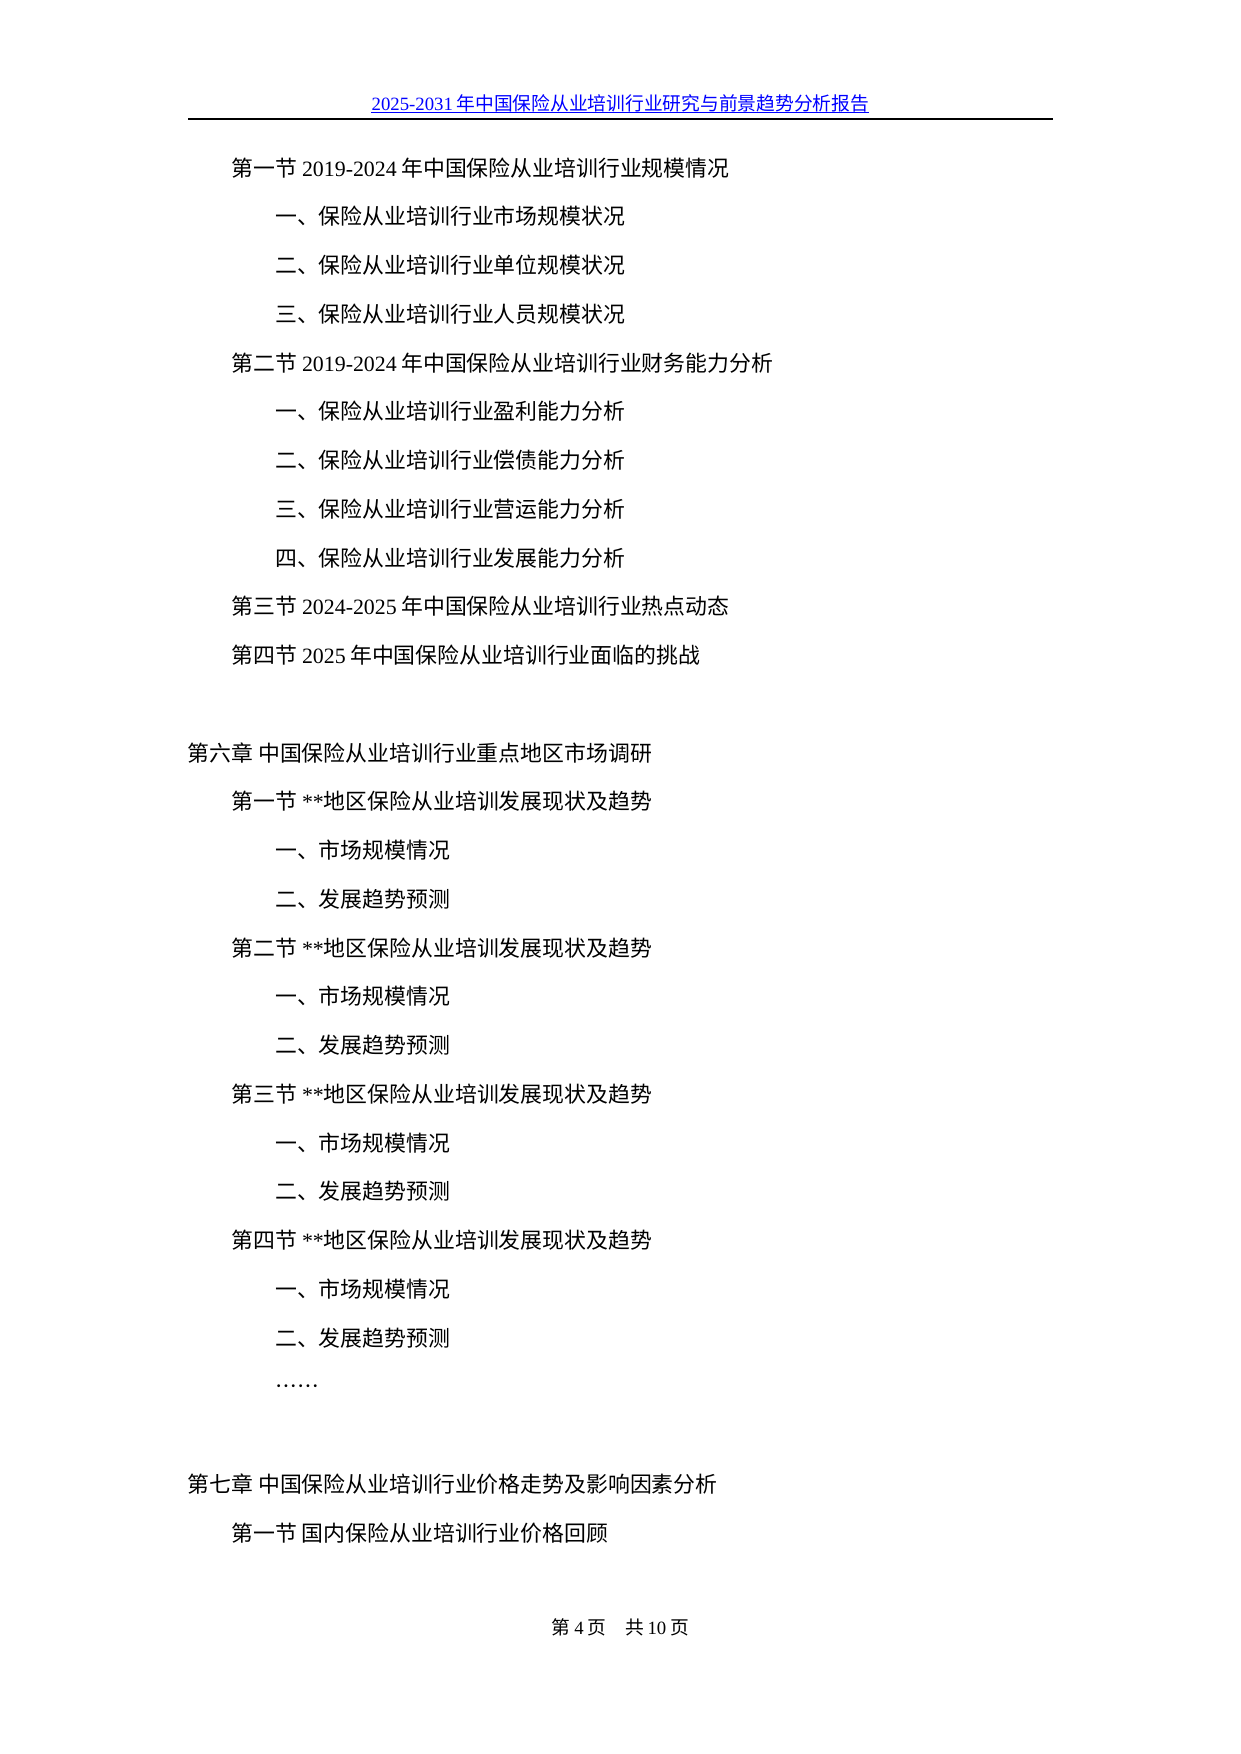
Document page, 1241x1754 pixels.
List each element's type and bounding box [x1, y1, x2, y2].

text [187, 150, 1053, 1548]
